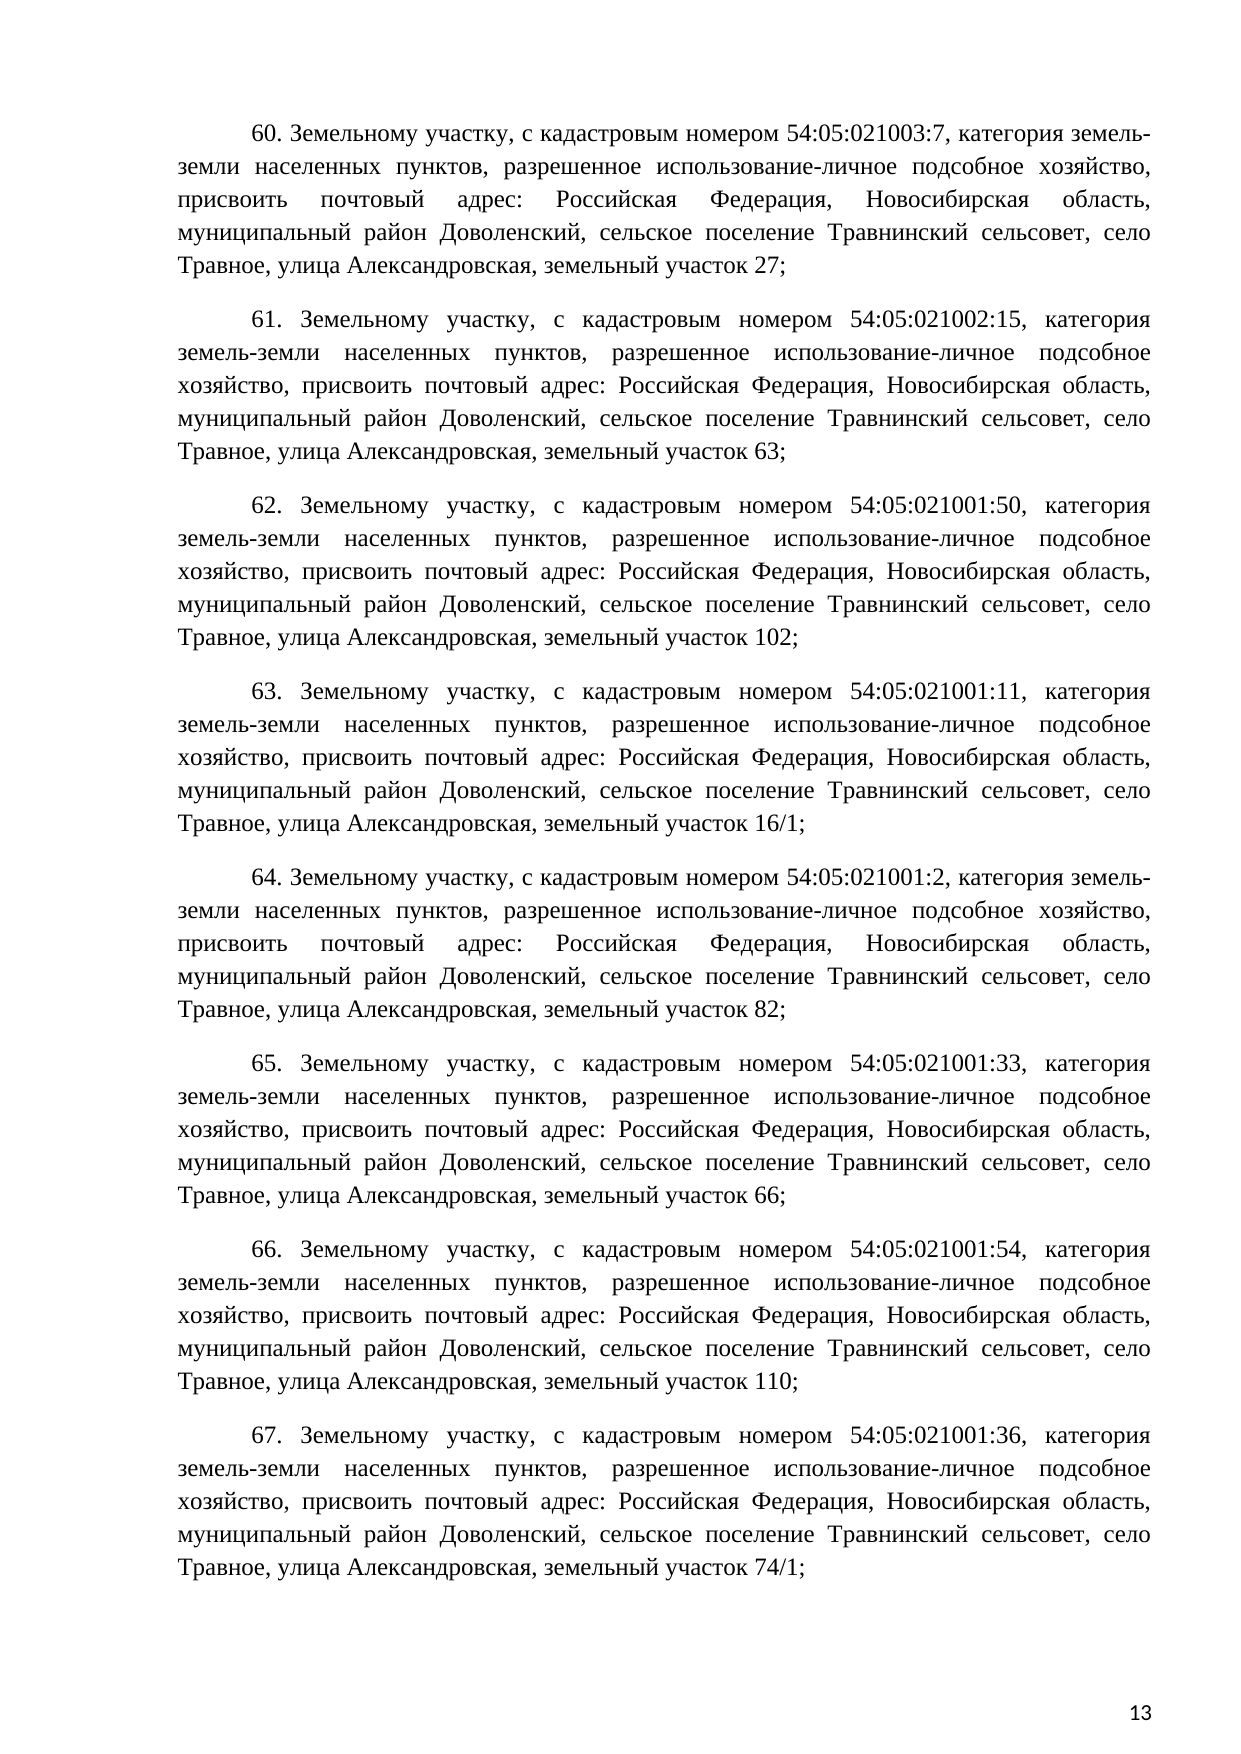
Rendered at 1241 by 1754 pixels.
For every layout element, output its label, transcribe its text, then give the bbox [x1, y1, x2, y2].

text 64. Земельному участку, с кадастровым номером 54:05:021001:2, категория земель-земли населенных пунктов, разрешенное использование-личное подсобное хозяйство, присвоить почтовый адрес: Российская Федерация, Новосибирская область, муниципальный район Доволенский, сельское поселение Травнинский сельсовет, село Травное, улица Александровская, земельный участок 82; [177, 862, 1152, 1023]
text 65. Земельному участку, с кадастровым номером 54:05:021001:33, категория земель-земли населенных пунктов, разрешенное использование-личное подсобное хозяйство, присвоить почтовый адрес: Российская Федерация, Новосибирская область, муниципальный район Доволенский, сельское поселение Травнинский сельсовет, село Травное, улица Александровская, земельный участок 66; [177, 1048, 1152, 1209]
text 62. Земельному участку, с кадастровым номером 54:05:021001:50, категория земель-земли населенных пунктов, разрешенное использование-личное подсобное хозяйство, присвоить почтовый адрес: Российская Федерация, Новосибирская область, муниципальный район Доволенский, сельское поселение Травнинский сельсовет, село Травное, улица Александровская, земельный участок 102; [177, 490, 1152, 651]
text 63. Земельному участку, с кадастровым номером 54:05:021001:11, категория земель-земли населенных пунктов, разрешенное использование-личное подсобное хозяйство, присвоить почтовый адрес: Российская Федерация, Новосибирская область, муниципальный район Доволенский, сельское поселение Травнинский сельсовет, село Травное, улица Александровская, земельный участок 16/1; [177, 676, 1152, 837]
text 67. Земельному участку, с кадастровым номером 54:05:021001:36, категория земель-земли населенных пунктов, разрешенное использование-личное подсобное хозяйство, присвоить почтовый адрес: Российская Федерация, Новосибирская область, муниципальный район Доволенский, сельское поселение Травнинский сельсовет, село Травное, улица Александровская, земельный участок 74/1; [177, 1420, 1152, 1581]
text 66. Земельному участку, с кадастровым номером 54:05:021001:54, категория земель-земли населенных пунктов, разрешенное использование-личное подсобное хозяйство, присвоить почтовый адрес: Российская Федерация, Новосибирская область, муниципальный район Доволенский, сельское поселение Травнинский сельсовет, село Травное, улица Александровская, земельный участок 110; [177, 1234, 1152, 1394]
text 61. Земельному участку, с кадастровым номером 54:05:021002:15, категория земель-земли населенных пунктов, разрешенное использование-личное подсобное хозяйство, присвоить почтовый адрес: Российская Федерация, Новосибирская область, муниципальный район Доволенский, сельское поселение Травнинский сельсовет, село Травное, улица Александровская, земельный участок 63; [177, 304, 1152, 465]
text 60. Земельному участку, с кадастровым номером 54:05:021003:7, категория земель-земли населенных пунктов, разрешенное использование-личное подсобное хозяйство, присвоить почтовый адрес: Российская Федерация, Новосибирская область, муниципальный район Доволенский, сельское поселение Травнинский сельсовет, село Травное, улица Александровская, земельный участок 27; [177, 118, 1152, 279]
